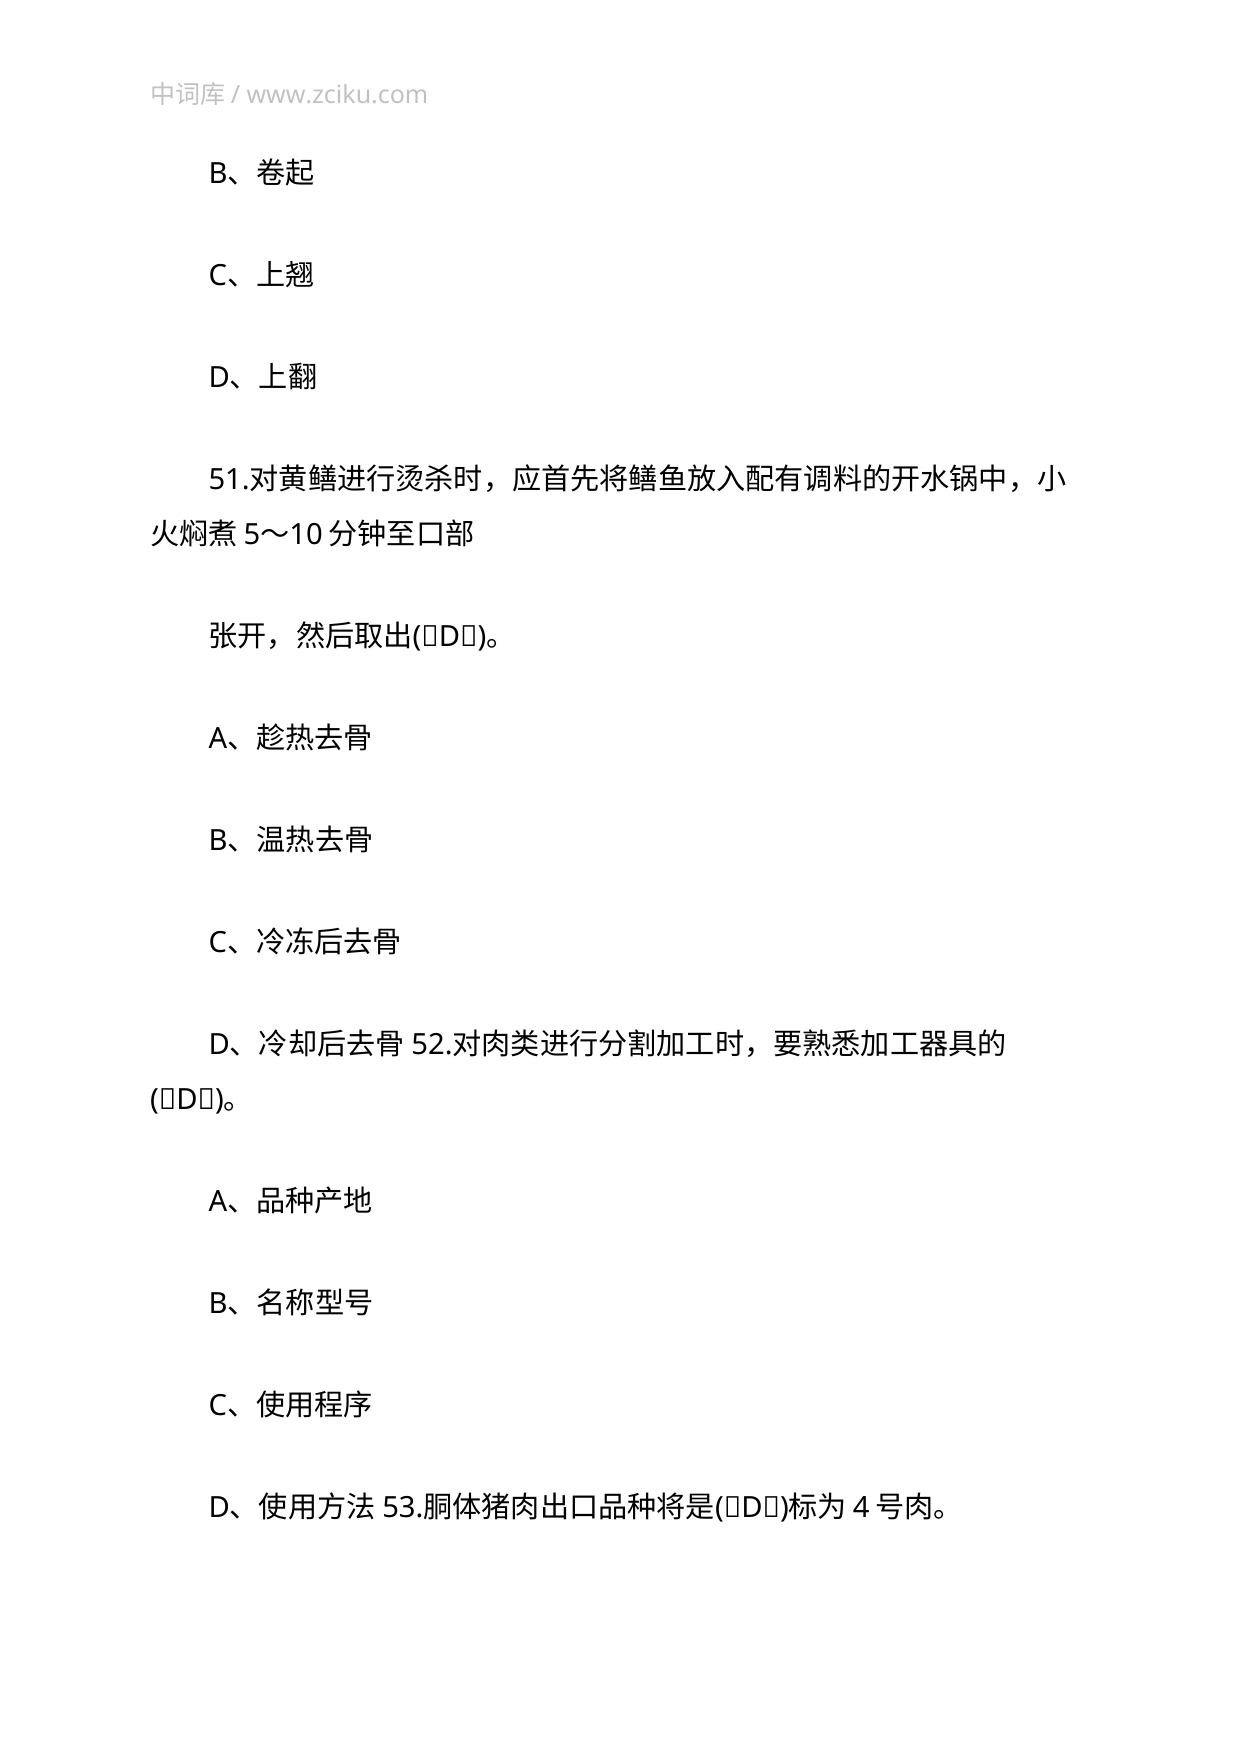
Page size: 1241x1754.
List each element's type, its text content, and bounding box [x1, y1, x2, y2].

text A、品种产地 [150, 1178, 1090, 1220]
text A、趁热去骨 [150, 715, 1090, 757]
text D、上翻 [150, 354, 1090, 396]
text C、上翘 [150, 252, 1090, 294]
text B、卷起 [150, 150, 1090, 192]
text 51.对黄鳝进行烫杀时，应首先将鳝鱼放入配有调料的开水锅中，小火焖煮5～10分钟至口部 [150, 456, 1090, 553]
text C、使用程序 [150, 1382, 1090, 1424]
text B、名称型号 [150, 1280, 1090, 1322]
text D、使用方法 53.胴体猪肉出口品种将是(D)标为4号肉。 [150, 1484, 1090, 1526]
text C、冷冻后去骨 [150, 919, 1090, 961]
text 张开，然后取出(D)。 [150, 613, 1090, 655]
text B、温热去骨 [150, 817, 1090, 859]
text D、冷却后去骨 52.对肉类进行分割加工时，要熟悉加工器具的(D)。 [150, 1021, 1090, 1118]
